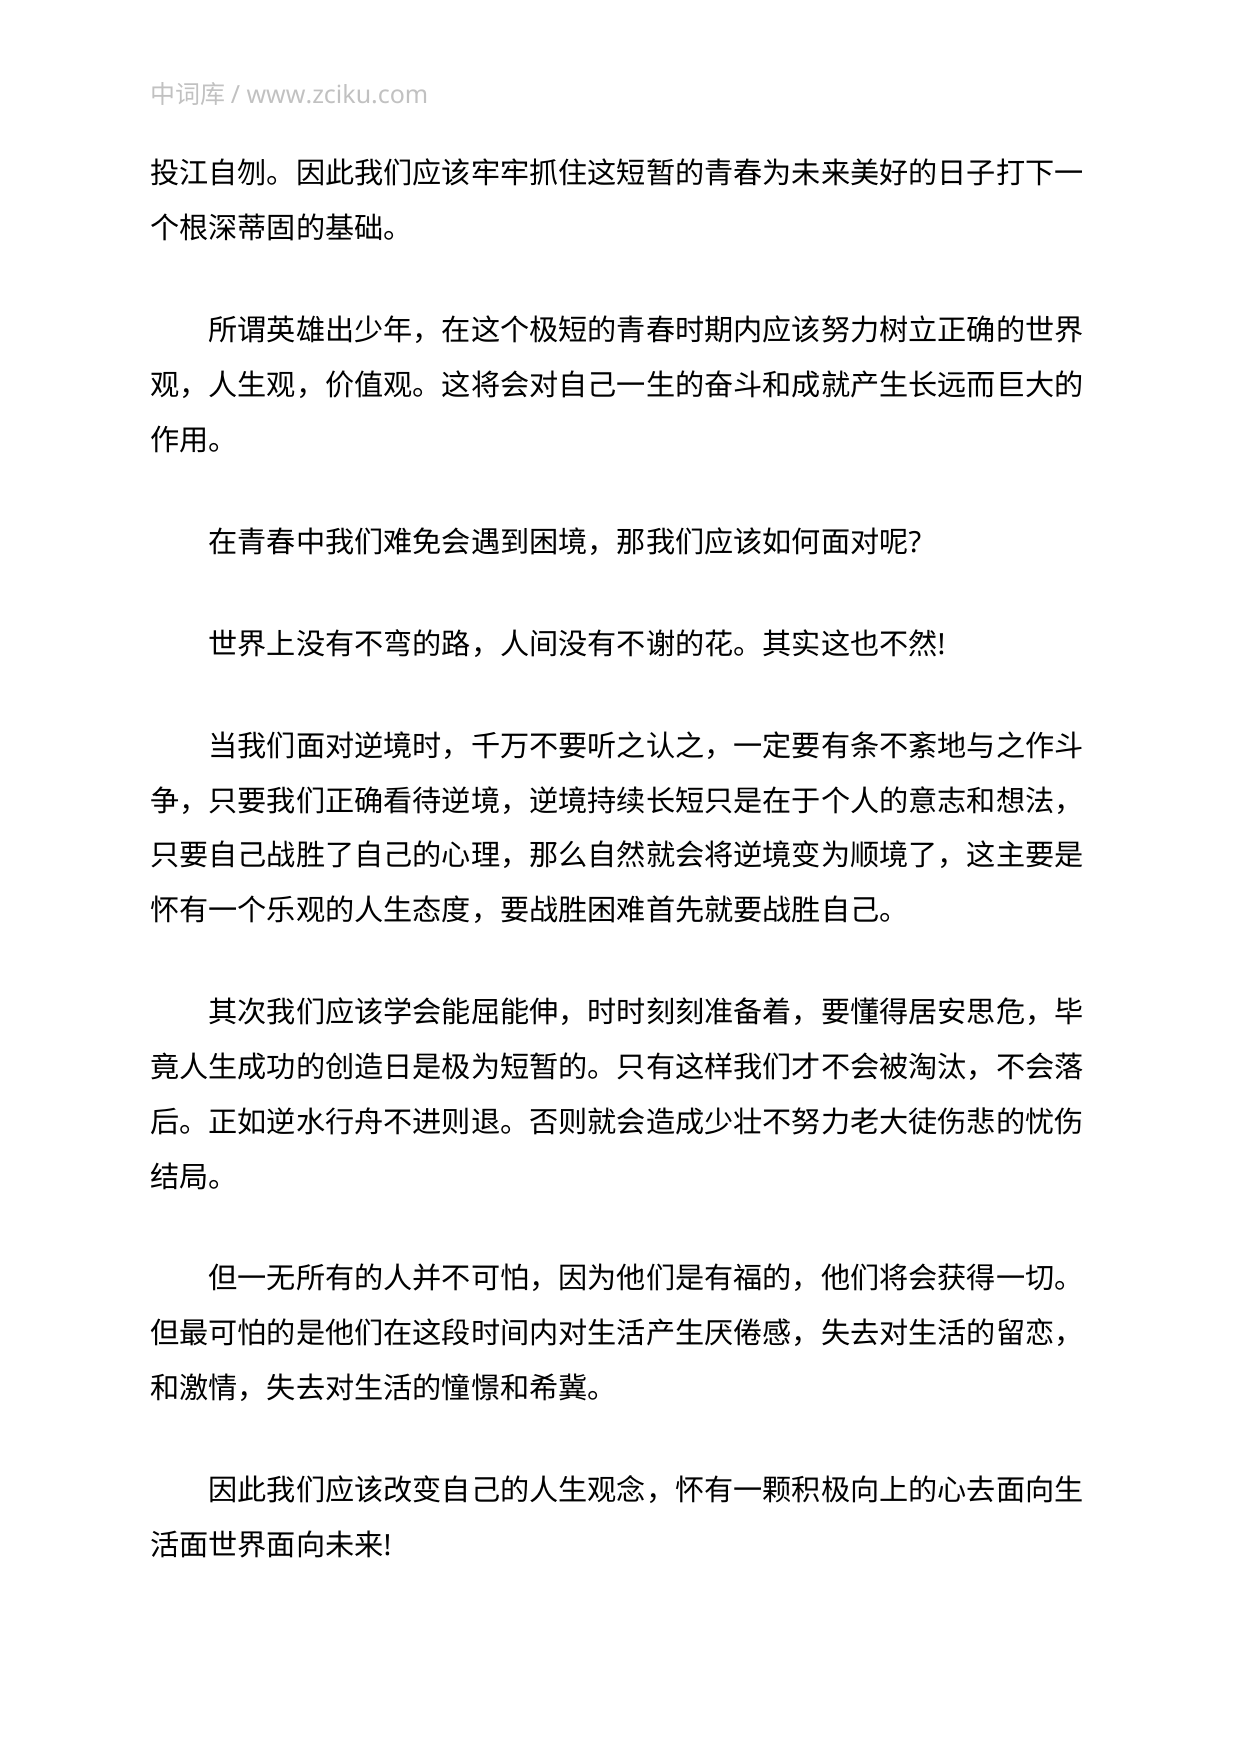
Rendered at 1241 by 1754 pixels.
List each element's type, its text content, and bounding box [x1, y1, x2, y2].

text 其次我们应该学会能屈能伸，时时刻刻准备着，要懂得居安思危，毕竟人生成功的创造日是极为短暂的。只有这样我们才不会被淘汰，不会落后。正如逆水行舟不进则退。否则就会造成少壮不努力老大徒伤悲的忧伤结局。 [150, 989, 1090, 1196]
text 在青春中我们难免会遇到困境，那我们应该如何面对呢? [150, 518, 1090, 561]
text 当我们面对逆境时，千万不要听之认之，一定要有条不紊地与之作斗争，只要我们正确看待逆境，逆境持续长短只是在于个人的意志和想法，只要自己战胜了自己的心理，那么自然就会将逆境变为顺境了，这主要是怀有一个乐观的人生态度，要战胜困难首先就要战胜自己。 [150, 722, 1090, 929]
text 所谓英雄出少年，在这个极短的青春时期内应该努力树立正确的世界观，人生观，价值观。这将会对自己一生的奋斗和成就产生长远而巨大的作用。 [150, 307, 1090, 459]
text 因此我们应该改变自己的人生观念，怀有一颗积极向上的心去面向生活面世界面向未来! [150, 1467, 1090, 1564]
text 世界上没有不弯的路，人间没有不谢的花。其实这也不然! [150, 620, 1090, 663]
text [150, 150, 1090, 247]
text 但一无所有的人并不可怕，因为他们是有福的，他们将会获得一切。但最可怕的是他们在这段时间内对生活产生厌倦感，失去对生活的留恋，和激情，失去对生活的憧憬和希冀。 [150, 1255, 1090, 1407]
